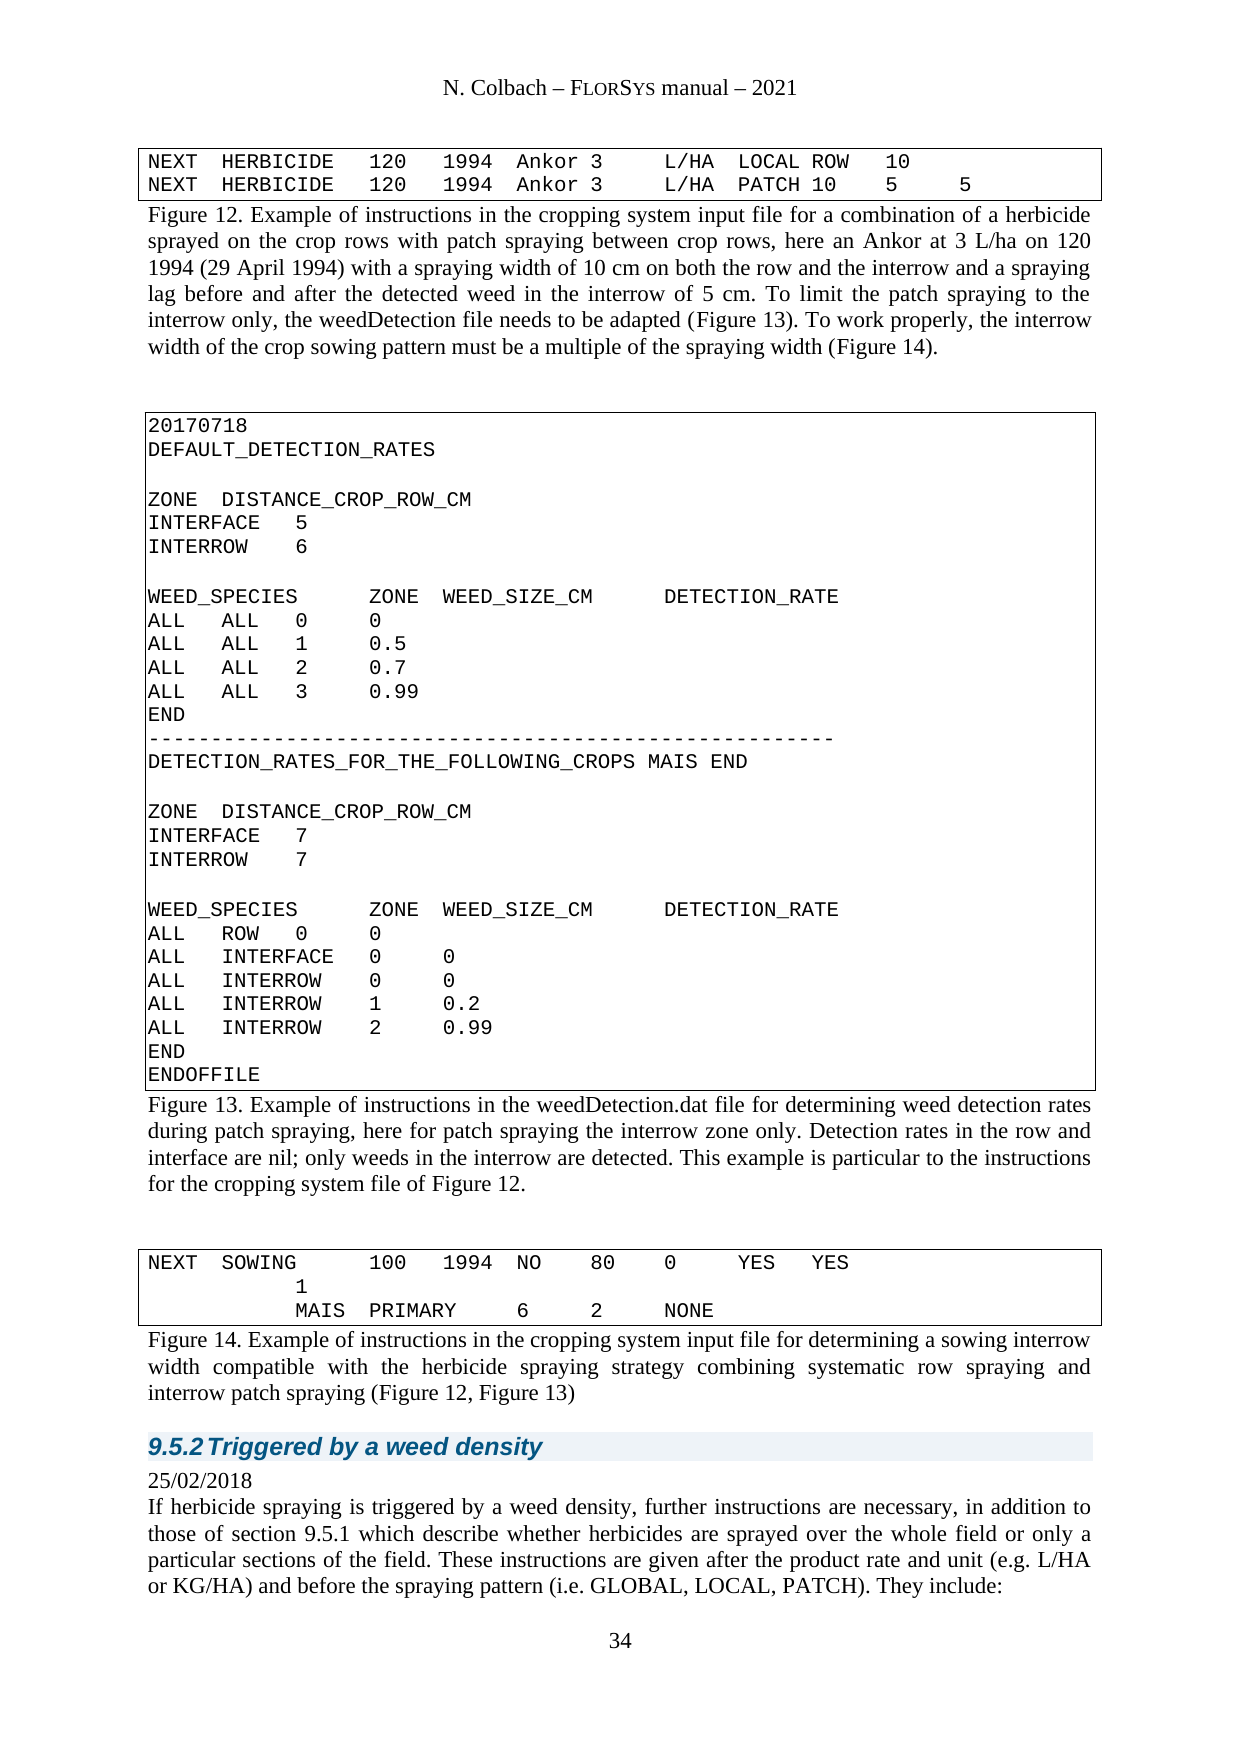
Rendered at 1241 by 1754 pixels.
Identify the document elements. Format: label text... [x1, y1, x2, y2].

text ZONE DISTANCE_CROP_ROW_CM [148, 802, 1093, 825]
text ALL ALL 1 0.5 [148, 633, 1093, 657]
text WEED_SPECIES ZONE WEED_SIZE_CM DETECTION_RATE [148, 899, 1093, 922]
text ALL INTERROW 2 0.99 [148, 1017, 1093, 1041]
text Figure 14. Example of instructions in the cropping system input file for determining a sowing interrow width compatible with the herbicide spraying strategy combining systematic row spraying and interrow patch spraying (Figure 12, Figure 13) [148, 1326, 1093, 1406]
text ALL ROW 0 0 [148, 922, 1093, 946]
text INTERROW 6 [148, 536, 1093, 560]
text ALL INTERROW 1 0.2 [148, 993, 1093, 1017]
text ENDOFFILE [146, 1061, 1095, 1090]
text ZONE DISTANCE_CROP_ROW_CM [148, 489, 1093, 512]
text ALL ALL 3 0.99 [148, 681, 1093, 704]
text INTERFACE 5 [148, 512, 1093, 536]
text Figure 12. Example of instructions in the cropping system input file for a combination of a herbicide sprayed on the crop rows with patch spraying between crop rows, here an Ankor at 3 L/ha on 120 1994 (29 April 1994) with a spraying width of 10 cm on both the row and the interrow and a spraying lag before and after the detected weed in the interrow of 5 cm. To limit the patch spraying to the interrow only, the weedDetection file needs to be adapted (Figure 13). To work properly, the interrow width of the crop sowing pattern must be a multiple of the spraying width (Figure 14). [148, 201, 1093, 359]
text ALL INTERROW 0 0 [148, 970, 1093, 993]
text 20170718 [146, 413, 1095, 439]
text NEXT SOWING 100 1994 NO 80 0 YES YES [139, 1250, 1101, 1276]
text 25/02/2018 [148, 1467, 1093, 1493]
text END [148, 704, 1093, 728]
text DEFAULT_DETECTION_RATES [148, 439, 1093, 462]
text INTERFACE 7 [148, 825, 1093, 849]
text ------------------------------------------------------- [148, 728, 1093, 752]
text ALL ALL 2 0.7 [148, 657, 1093, 681]
text DETECTION_RATES_FOR_THE_FOLLOWING_CROPS MAIS END [148, 752, 1093, 775]
subtitle Triggered by a weed density [148, 1432, 1093, 1461]
text NEXT HERBICIDE 120 1994 Ankor 3 L/HA LOCAL ROW 10 [139, 149, 1101, 171]
text If herbicide spraying is triggered by a weed density, further instructions are necessary, in addition to those of section 9.5.1 which describe whether herbicides are sprayed over the whole field or only a particular sections of the field. These instructions are given after the product rate and unit (e.g. L/HA or KG/HA) and before the spraying pattern (i.e. GLOBAL, LOCAL, PATCH). They include: [148, 1493, 1093, 1599]
text NEXT HERBICIDE 120 1994 Ankor 3 L/HA PATCH 10 5 5 [139, 171, 1101, 200]
text END [148, 1041, 1093, 1061]
text INTERROW 7 [148, 849, 1093, 872]
text ALL INTERFACE 0 0 [148, 946, 1093, 970]
text ALL ALL 0 0 [148, 610, 1093, 633]
text WEED_SPECIES ZONE WEED_SIZE_CM DETECTION_RATE [148, 586, 1093, 610]
text MAIS PRIMARY 6 2 NONE [139, 1297, 1101, 1325]
text 1 [148, 1276, 1093, 1297]
text Figure 13. Example of instructions in the weedDetection.dat file for determining weed detection rates during patch spraying, here for patch spraying the interrow zone only. Detection rates in the row and interface are nil; only weeds in the interrow are detected. This example is particular to the instructions for the cropping system file of Figure 12. [148, 1091, 1093, 1197]
